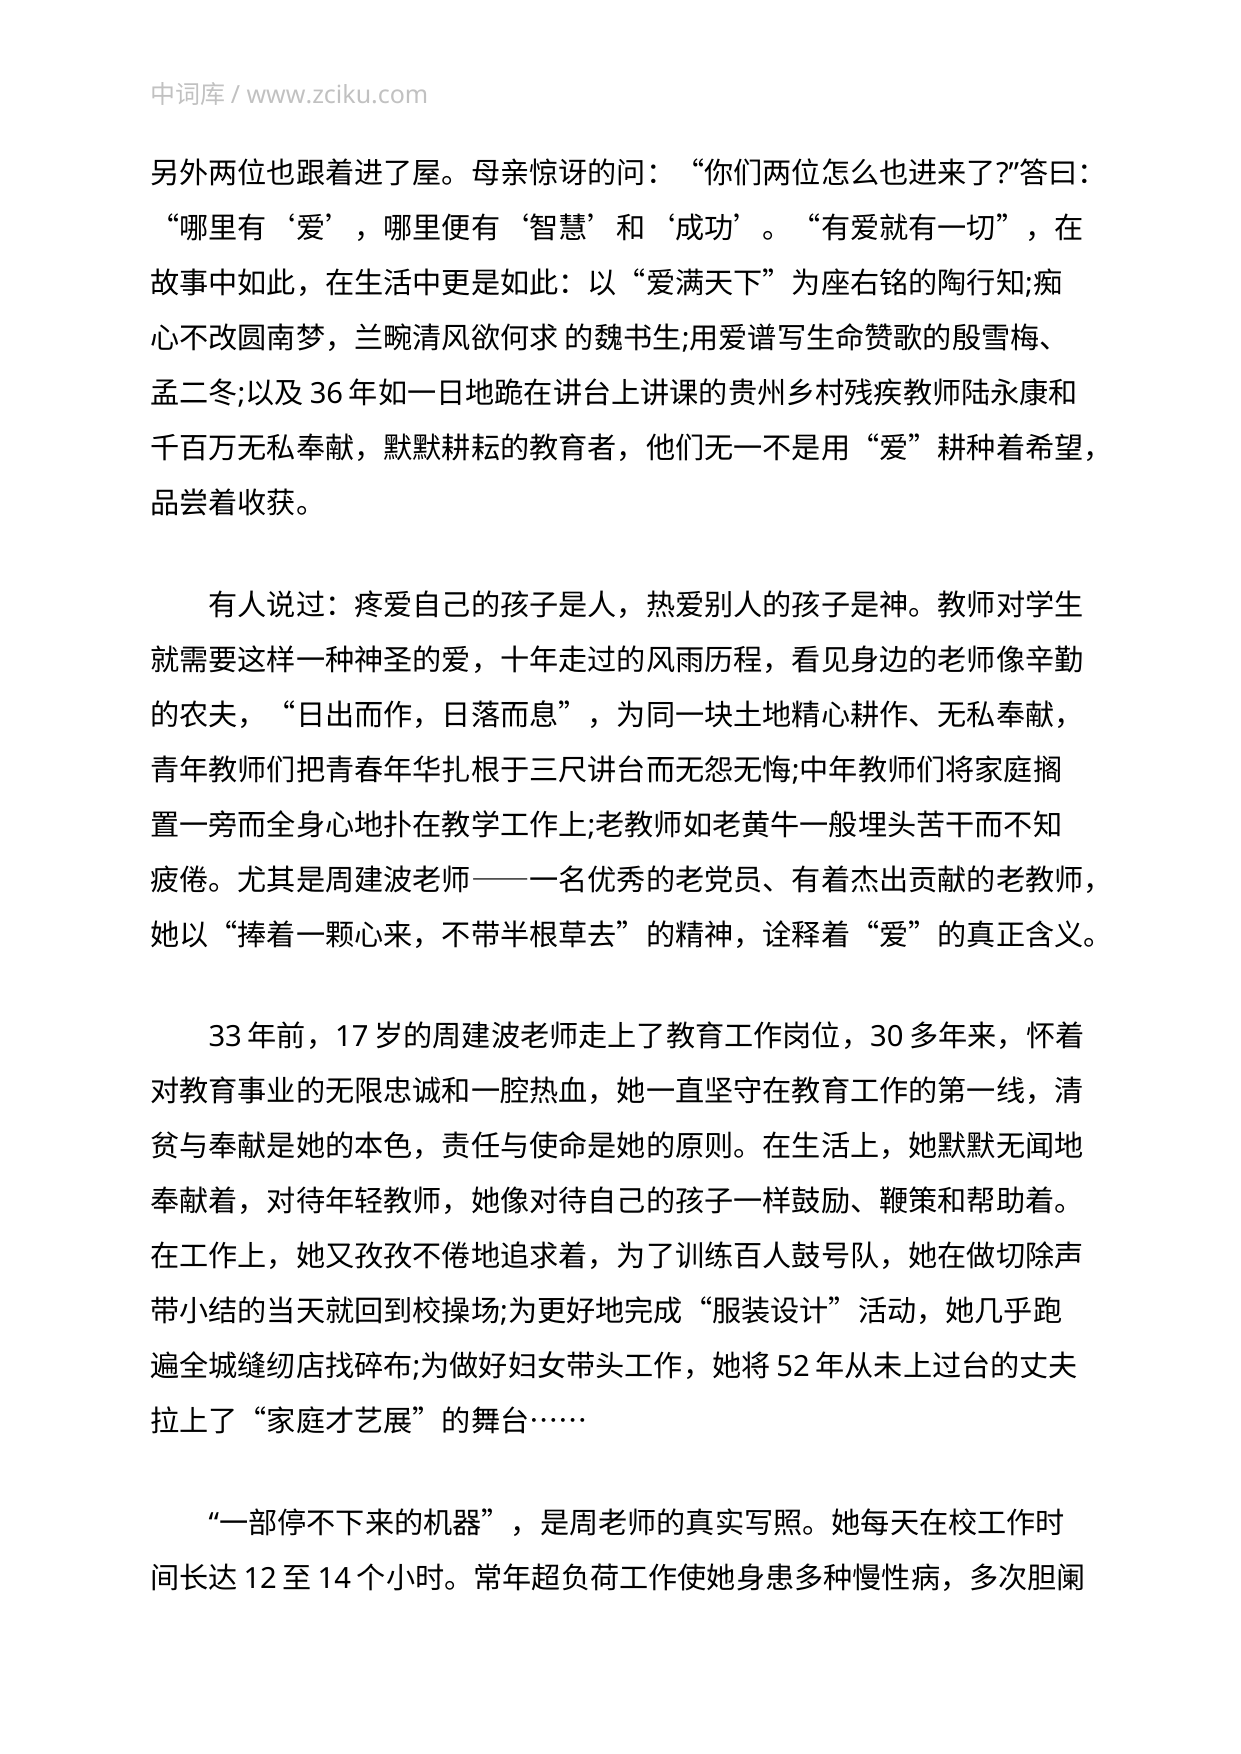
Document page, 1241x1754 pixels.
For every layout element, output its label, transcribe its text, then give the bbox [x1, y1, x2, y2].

text 有人说过：疼爱自己的孩子是人，热爱别人的孩子是神。教师对学生就需要这样一种神圣的爱，十年走过的风雨历程，看见身边的老师像辛勤的农夫，“日出而作，日落而息”，为同一块土地精心耕作、无私奉献，青年教师们把青春年华扎根于三尺讲台而无怨无悔;中年教师们将家庭搁置一旁而全身心地扑在教学工作上;老教师如老黄牛一般埋头苦干而不知疲倦。尤其是周建波老师——一名优秀的老党员、有着杰出贡献的老教师，她以“捧着一颗心来，不带半根草去”的精神，诠释着“爱”的真正含义。 [150, 582, 1090, 953]
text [150, 150, 1090, 522]
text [150, 1499, 1090, 1597]
text 33年前，17岁的周建波老师走上了教育工作岗位，30多年来，怀着对教育事业的无限忠诚和一腔热血，她一直坚守在教育工作的第一线，清贫与奉献是她的本色，责任与使命是她的原则。在生活上，她默默无闻地奉献着，对待年轻教师，她像对待自己的孩子一样鼓励、鞭策和帮助着。在工作上，她又孜孜不倦地追求着，为了训练百人鼓号队，她在做切除声带小结的当天就回到校操场;为更好地完成“服装设计”活动，她几乎跑遍全城缝纫店找碎布;为做好妇女带头工作，她将52年从未上过台的丈夫拉上了“家庭才艺展”的舞台…… [150, 1013, 1090, 1440]
